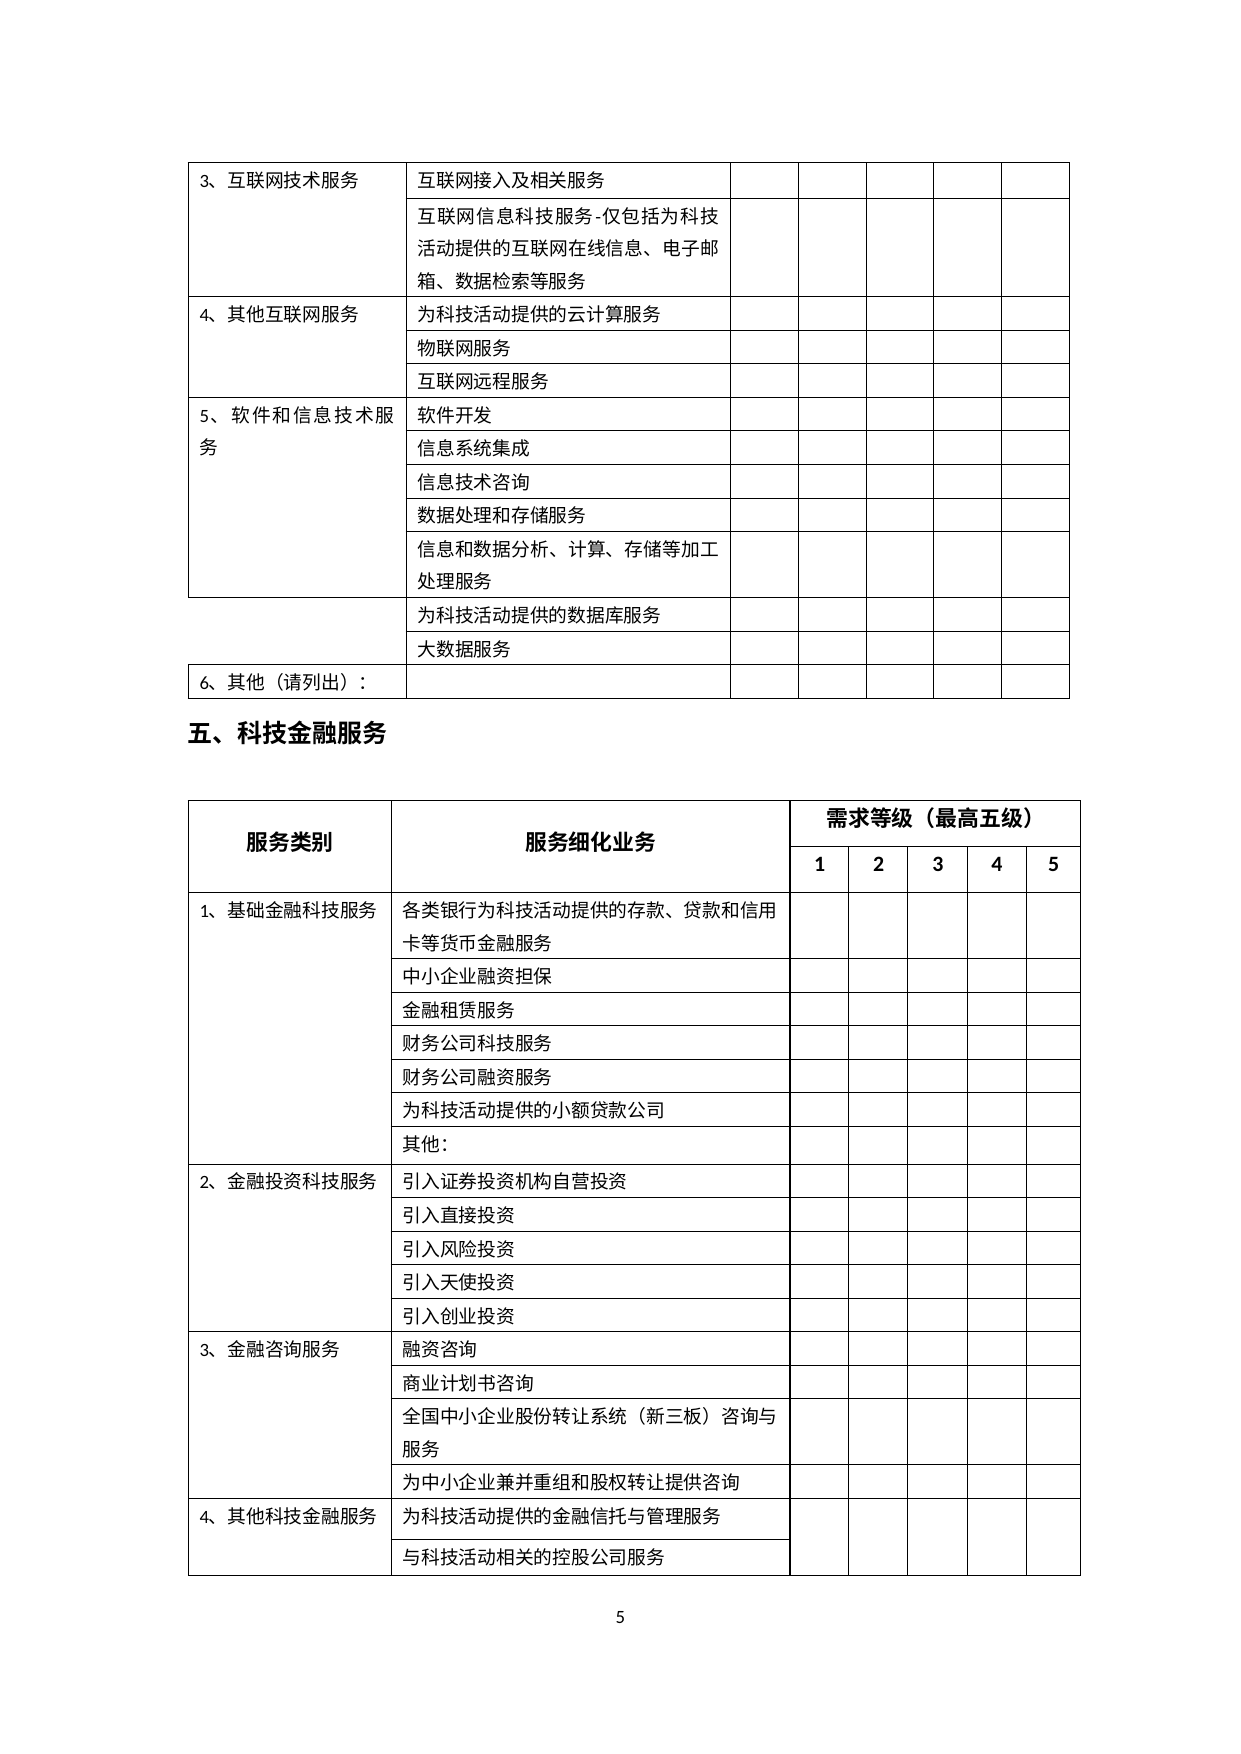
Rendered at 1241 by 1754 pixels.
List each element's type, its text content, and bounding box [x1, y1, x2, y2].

table_cell 物联网服务 [407, 331, 730, 363]
table_cell [731, 532, 798, 597]
table_cell 全国中小企业股份转让系统（新三板）咨询与服务 [392, 1399, 789, 1464]
table_cell [791, 1060, 848, 1092]
table_cell 2 [849, 847, 907, 892]
table_cell [968, 1093, 1026, 1126]
table_cell [849, 959, 907, 992]
table_cell [849, 1399, 907, 1464]
table_cell [407, 665, 730, 698]
table_cell 2、金融投资科技服务 [189, 1165, 391, 1331]
table_cell [908, 1399, 967, 1464]
table_cell [1027, 993, 1080, 1025]
table_cell [1002, 665, 1069, 698]
table_cell [731, 331, 798, 363]
table_cell [1002, 465, 1069, 497]
table_cell [791, 1232, 848, 1264]
table_cell [1002, 163, 1069, 198]
table_cell [791, 1198, 848, 1231]
table_cell 其他： [392, 1127, 789, 1163]
table_cell [1002, 598, 1069, 631]
table_cell 中小企业融资担保 [392, 959, 789, 992]
table_cell 互联网信息科技服务-仅包括为科技活动提供的互联网在线信息、电子邮箱、数据检索等服务 [407, 199, 730, 296]
table_cell 1、基础金融科技服务 [189, 893, 391, 1163]
table_cell [791, 893, 848, 958]
table_cell [1027, 1265, 1080, 1298]
table_cell 互联网远程服务 [407, 364, 730, 397]
table_cell 为中小企业兼并重组和股权转让提供咨询 [392, 1465, 789, 1498]
table_cell 引入风险投资 [392, 1232, 789, 1264]
table_cell [867, 632, 933, 664]
table_cell [1002, 199, 1069, 296]
table_cell 4、其他科技金融服务 [189, 1499, 391, 1575]
table_cell [849, 993, 907, 1025]
table_cell [968, 1465, 1026, 1498]
table_cell [1027, 1366, 1080, 1398]
table_cell [799, 431, 866, 464]
table_cell [799, 665, 866, 698]
table_cell [1027, 1060, 1080, 1092]
table_cell [731, 431, 798, 464]
table_cell [908, 1127, 967, 1163]
table_cell [799, 331, 866, 363]
table_cell 金融租赁服务 [392, 993, 789, 1025]
table_cell [968, 893, 1026, 958]
table_cell [867, 398, 933, 430]
table_cell [849, 1198, 907, 1231]
table_cell [867, 532, 933, 597]
table_cell 3 [908, 847, 967, 892]
table_cell [799, 297, 866, 330]
table_cell [968, 1198, 1026, 1231]
table_cell [934, 364, 1001, 397]
table_cell [934, 163, 1001, 198]
table_cell [791, 1499, 848, 1575]
table_cell [849, 1499, 907, 1575]
table_cell [968, 1332, 1026, 1365]
table_cell 财务公司融资服务 [392, 1060, 789, 1092]
table_cell [731, 665, 798, 698]
table_cell [1002, 331, 1069, 363]
table_cell [791, 1026, 848, 1059]
table_header 服务细化业务 [392, 801, 789, 892]
table_cell 6、其他（请列出）： [189, 665, 406, 698]
table_cell [791, 1366, 848, 1398]
table_cell [731, 398, 798, 430]
table_cell 互联网接入及相关服务 [407, 163, 730, 198]
table_cell [799, 398, 866, 430]
table_cell [1002, 499, 1069, 531]
table_cell 3、金融咨询服务 [189, 1332, 391, 1498]
table_cell [1027, 1399, 1080, 1464]
table_cell [799, 465, 866, 497]
table_cell [849, 1232, 907, 1264]
table_cell [867, 598, 933, 631]
table_cell [867, 364, 933, 397]
table_cell [731, 163, 798, 198]
table_cell [1002, 398, 1069, 430]
table_cell [968, 1232, 1026, 1264]
table_header 服务类别 [189, 801, 391, 892]
table_cell 1 [791, 847, 848, 892]
table_cell [791, 1465, 848, 1498]
table_cell 为科技活动提供的数据库服务 [407, 598, 730, 631]
table_cell [799, 598, 866, 631]
table_cell [731, 364, 798, 397]
table_cell [934, 465, 1001, 497]
table_cell [968, 1299, 1026, 1331]
table_cell [867, 199, 933, 296]
table_header 需求等级（最高五级） [791, 801, 1080, 846]
table_cell [968, 1399, 1026, 1464]
table_cell [867, 297, 933, 330]
table_cell [1027, 1127, 1080, 1163]
table_cell [1027, 1332, 1080, 1365]
table_cell [791, 1332, 848, 1365]
text 五、科技金融服务 [187, 699, 1053, 764]
table_cell [968, 1265, 1026, 1298]
table_cell [908, 893, 967, 958]
table_cell 软件开发 [407, 398, 730, 430]
table_cell [908, 1198, 967, 1231]
table_cell [1002, 532, 1069, 597]
table_cell [968, 1026, 1026, 1059]
table_cell [934, 499, 1001, 531]
table_cell [1002, 297, 1069, 330]
table_cell [799, 532, 866, 597]
table_cell [908, 1093, 967, 1126]
table_cell [791, 959, 848, 992]
table_cell [799, 499, 866, 531]
table_cell [934, 532, 1001, 597]
table_cell [849, 1299, 907, 1331]
table_cell [934, 398, 1001, 430]
table_cell 5 [1027, 847, 1080, 892]
table_cell [968, 1060, 1026, 1092]
table_cell [791, 1299, 848, 1331]
table_cell [731, 632, 798, 664]
table_cell [908, 1232, 967, 1264]
table_cell 信息和数据分析、计算、存储等加工处理服务 [407, 532, 730, 597]
table_cell [908, 1265, 967, 1298]
table_cell [791, 1127, 848, 1163]
table_cell [968, 993, 1026, 1025]
table_cell [849, 1093, 907, 1126]
table_cell 与科技活动相关的控股公司服务 [392, 1540, 789, 1575]
table_cell [1027, 1165, 1080, 1197]
table_cell [791, 993, 848, 1025]
table_cell 为科技活动提供的云计算服务 [407, 297, 730, 330]
table_cell [1027, 1465, 1080, 1498]
table_cell 引入直接投资 [392, 1198, 789, 1231]
table_cell [791, 1399, 848, 1464]
table_cell 大数据服务 [407, 632, 730, 664]
table_cell [908, 993, 967, 1025]
table_cell [867, 665, 933, 698]
table_cell [849, 1026, 907, 1059]
table_cell [968, 1165, 1026, 1197]
table_cell [849, 1060, 907, 1092]
table_cell 各类银行为科技活动提供的存款、贷款和信用卡等货币金融服务 [392, 893, 789, 958]
table_cell [1027, 959, 1080, 992]
table_cell [934, 665, 1001, 698]
table_cell [799, 364, 866, 397]
table_cell [934, 297, 1001, 330]
table_cell [934, 598, 1001, 631]
table_cell [1027, 893, 1080, 958]
table_cell [849, 1265, 907, 1298]
table_cell [849, 893, 907, 958]
table_cell [934, 431, 1001, 464]
table_cell [1002, 632, 1069, 664]
table_cell [908, 1366, 967, 1398]
table_cell 融资咨询 [392, 1332, 789, 1365]
table_cell [1027, 1499, 1080, 1575]
table_cell [968, 1366, 1026, 1398]
table_cell 3、互联网技术服务 [189, 163, 406, 296]
table_cell 商业计划书咨询 [392, 1366, 789, 1398]
table_cell [968, 1127, 1026, 1163]
table_cell [849, 1465, 907, 1498]
table_cell [867, 163, 933, 198]
table_cell 5、软件和信息技术服务 [189, 398, 406, 597]
table_cell [1002, 431, 1069, 464]
table_cell [731, 199, 798, 296]
table_cell 财务公司科技服务 [392, 1026, 789, 1059]
table_cell [867, 431, 933, 464]
table_cell [731, 499, 798, 531]
table_cell [849, 1366, 907, 1398]
table_cell [908, 1499, 967, 1575]
table_cell [1027, 1026, 1080, 1059]
table_cell 4、其他互联网服务 [189, 297, 406, 397]
table_cell [799, 632, 866, 664]
table_cell 引入天使投资 [392, 1265, 789, 1298]
table_cell [908, 1026, 967, 1059]
table_cell 数据处理和存储服务 [407, 499, 730, 531]
table_cell 为科技活动提供的金融信托与管理服务 [392, 1499, 789, 1539]
table_cell 引入证券投资机构自营投资 [392, 1165, 789, 1197]
table_cell [934, 331, 1001, 363]
table_cell [908, 1332, 967, 1365]
table_cell [867, 331, 933, 363]
table_cell [731, 598, 798, 631]
table_cell [908, 1299, 967, 1331]
table_cell [791, 1265, 848, 1298]
table_cell [849, 1165, 907, 1197]
table_cell [849, 1127, 907, 1163]
table_cell [968, 959, 1026, 992]
table_cell [1002, 364, 1069, 397]
table_cell 引入创业投资 [392, 1299, 789, 1331]
table_cell [934, 632, 1001, 664]
table_cell [934, 199, 1001, 296]
table_cell [799, 199, 866, 296]
table_cell [731, 465, 798, 497]
table_cell [908, 1060, 967, 1092]
table_cell [849, 1332, 907, 1365]
table_cell [799, 163, 866, 198]
table_cell [908, 959, 967, 992]
table_cell [791, 1093, 848, 1126]
table_cell [731, 297, 798, 330]
table_cell [1027, 1198, 1080, 1231]
table_cell [867, 465, 933, 497]
table_cell [791, 1165, 848, 1197]
table_cell [908, 1465, 967, 1498]
table_cell 信息系统集成 [407, 431, 730, 464]
table_cell [867, 499, 933, 531]
table_cell [1027, 1232, 1080, 1264]
table_cell 4 [968, 847, 1026, 892]
table_cell [908, 1165, 967, 1197]
table_cell [1027, 1299, 1080, 1331]
table_cell 为科技活动提供的小额贷款公司 [392, 1093, 789, 1126]
table_cell [968, 1499, 1026, 1575]
table_cell 信息技术咨询 [407, 465, 730, 497]
table_cell [1027, 1093, 1080, 1126]
